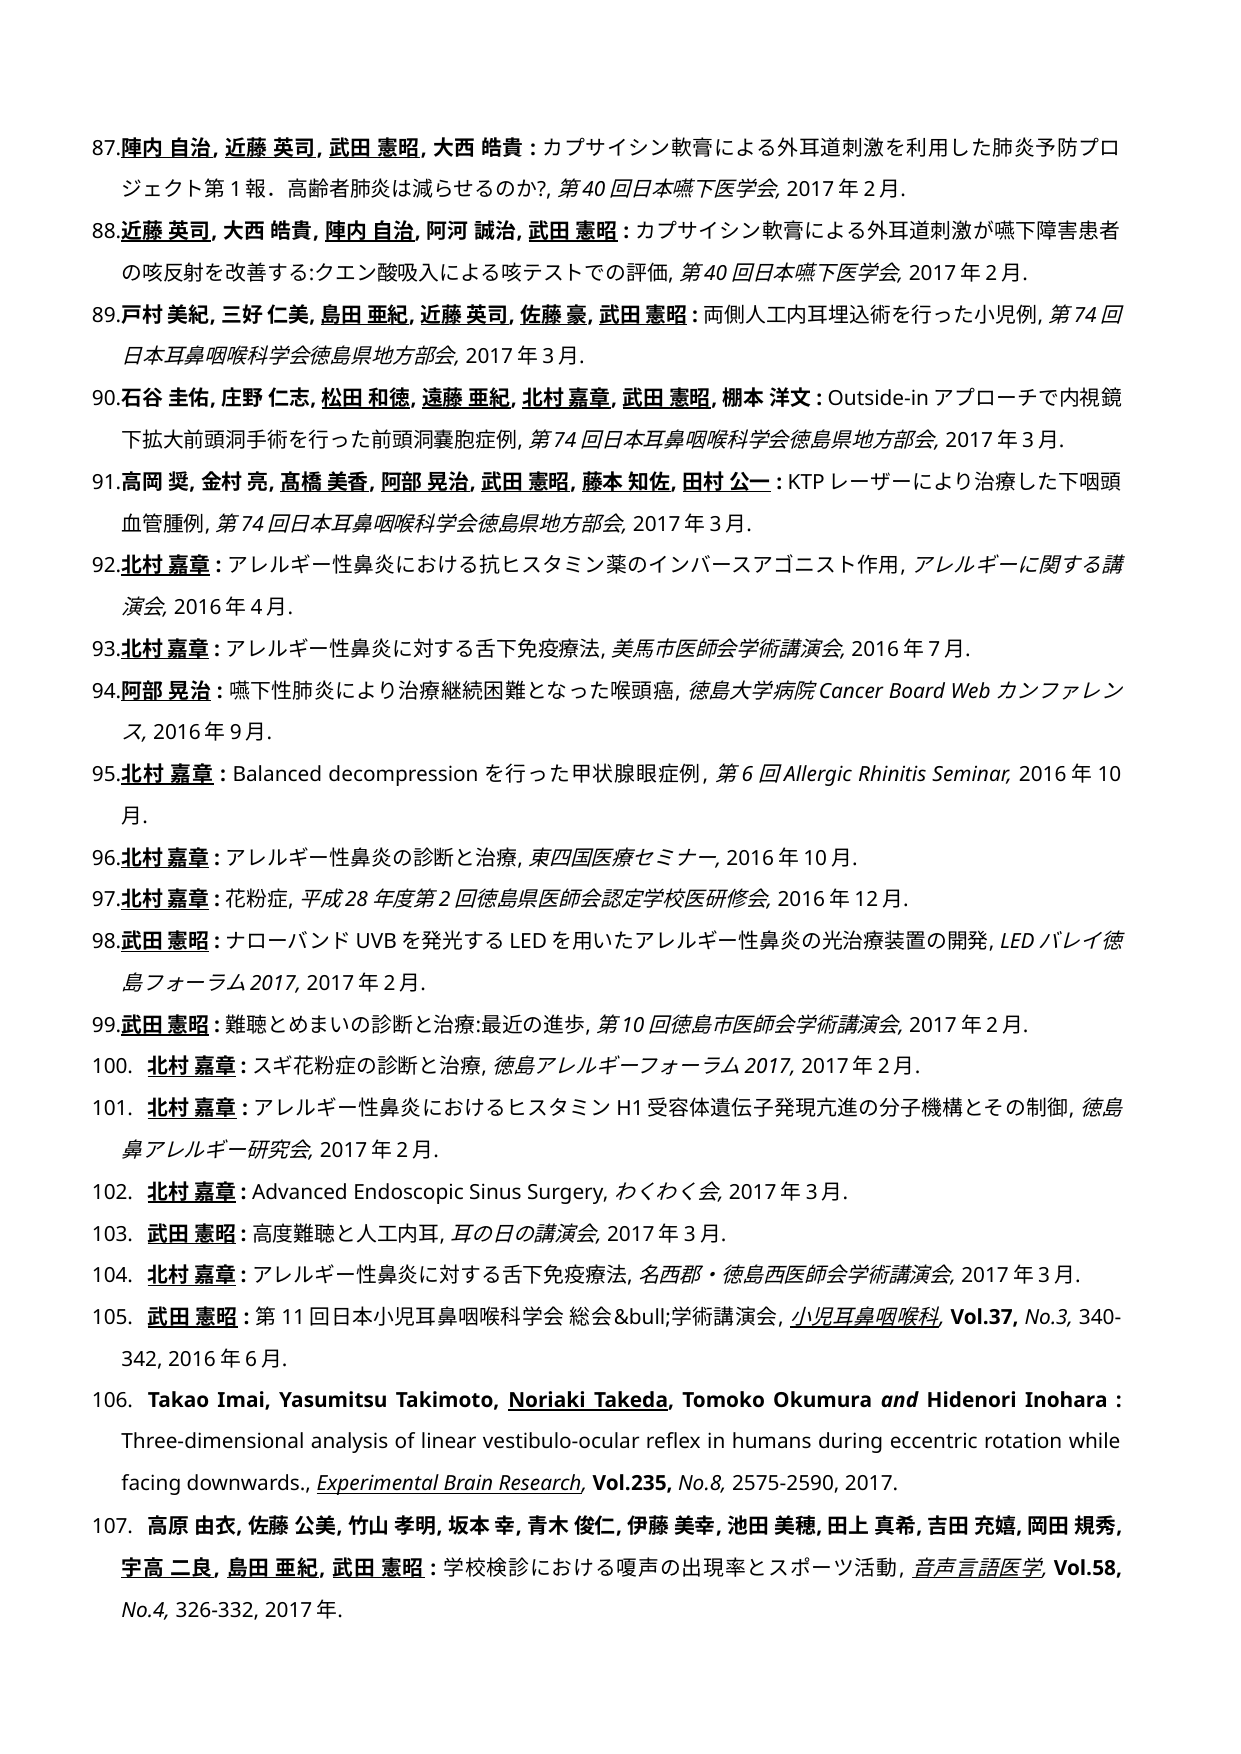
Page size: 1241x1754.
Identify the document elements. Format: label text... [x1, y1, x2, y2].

list 北村 嘉章 : アレルギー性鼻炎における抗ヒスタミン薬のインバースアゴニスト作用, アレルギーに関する講演会, 2016年4月. [92, 543, 1122, 626]
list 北村 嘉章 : Advanced Endoscopic Sinus Surgery, わくわく会, 2017年3月. [92, 1169, 1122, 1211]
list 北村 嘉章 : アレルギー性鼻炎に対する舌下免疫療法, 名西郡・徳島西医師会学術講演会, 2017年3月. [92, 1253, 1122, 1295]
list 北村 嘉章 : アレルギー性鼻炎に対する舌下免疫療法, 美馬市医師会学術講演会, 2016年7月. [92, 626, 1122, 668]
list 石谷 圭佑, 庄野 仁志, 松田 和徳, 遠藤 亜紀, 北村 嘉章, 武田 憲昭, 棚本 洋文 : Outside-inアプローチで内視鏡下拡大前頭洞手術を行った前頭洞嚢胞症例, 第74回日本耳鼻咽喉科学会徳島県地方部会, 2017年3月. [92, 376, 1122, 459]
list 武田 憲昭 : 第11回日本小児耳鼻咽喉科学会 総会&bull;学術講演会, 小児耳鼻咽喉科, Vol.37, No.3, 340-342, 2016年6月. [92, 1295, 1122, 1378]
list 近藤 英司, 大西 皓貴, 陣内 自治, 阿河 誠治, 武田 憲昭 : カプサイシン軟膏による外耳道刺激が嚥下障害患者の咳反射を改善する:クエン酸吸入による咳テストでの評価, 第40回日本嚥下医学会, 2017年2月. [92, 209, 1122, 292]
list 阿部 晃治 : 嚥下性肺炎により治療継続困難となった喉頭癌, 徳島大学病院Cancer Board Webカンファレンス, 2016年9月. [92, 668, 1122, 752]
list Takao Imai, Yasumitsu Takimoto, Noriaki Takeda, Tomoko Okumura and Hidenori Inohara : Three-dimensional analysis of linear vestibulo-ocular reflex in humans during eccentric rotation while facing downwards., Experimental Brain Research, Vol.235, No.8, 2575-2590, 2017. [92, 1378, 1122, 1503]
list 戸村 美紀, 三好 仁美, 島田 亜紀, 近藤 英司, 佐藤 豪, 武田 憲昭 : 両側人工内耳埋込術を行った小児例, 第74回日本耳鼻咽喉科学会徳島県地方部会, 2017年3月. [92, 292, 1122, 376]
list 北村 嘉章 : Balanced decompressionを行った甲状腺眼症例, 第6回Allergic Rhinitis Seminar, 2016年10月. [92, 752, 1122, 835]
list 北村 嘉章 : スギ花粉症の診断と治療, 徳島アレルギーフォーラム2017, 2017年2月. [92, 1044, 1122, 1086]
list 北村 嘉章 : アレルギー性鼻炎におけるヒスタミンH1受容体遺伝子発現亢進の分子機構とその制御, 徳島鼻アレルギー研究会, 2017年2月. [92, 1086, 1122, 1169]
list 武田 憲昭 : 高度難聴と人工内耳, 耳の日の講演会, 2017年3月. [92, 1211, 1122, 1253]
list 北村 嘉章 : 花粉症, 平成28年度第2回徳島県医師会認定学校医研修会, 2016年12月. [92, 877, 1122, 919]
list 高岡 奨, 金村 亮, 髙橋 美香, 阿部 晃治, 武田 憲昭, 藤本 知佐, 田村 公一 : KTPレーザーにより治療した下咽頭血管腫例, 第74回日本耳鼻咽喉科学会徳島県地方部会, 2017年3月. [92, 459, 1122, 543]
list 陣内 自治, 近藤 英司, 武田 憲昭, 大西 皓貴 : カプサイシン軟膏による外耳道刺激を利用した肺炎予防プロジェクト第1報．高齢者肺炎は減らせるのか?, 第40回日本嚥下医学会, 2017年2月. [92, 125, 1122, 209]
list 北村 嘉章 : アレルギー性鼻炎の診断と治療, 東四国医療セミナー, 2016年10月. [92, 835, 1122, 877]
list 高原 由衣, 佐藤 公美, 竹山 孝明, 坂本 幸, 青木 俊仁, 伊藤 美幸, 池田 美穂, 田上 真希, 吉田 充嬉, 岡田 規秀, 宇高 二良, 島田 亜紀, 武田 憲昭 : 学校検診における嗄声の出現率とスポーツ活動, 音声言語医学, Vol.58, No.4, 326-332, 2017年. [92, 1503, 1122, 1629]
list 武田 憲昭 : ナローバンドUVBを発光するLEDを用いたアレルギー性鼻炎の光治療装置の開発, LEDバレイ徳島フォーラム2017, 2017年2月. [92, 919, 1122, 1002]
list 武田 憲昭 : 難聴とめまいの診断と治療:最近の進歩, 第10回徳島市医師会学術講演会, 2017年2月. [92, 1002, 1122, 1044]
